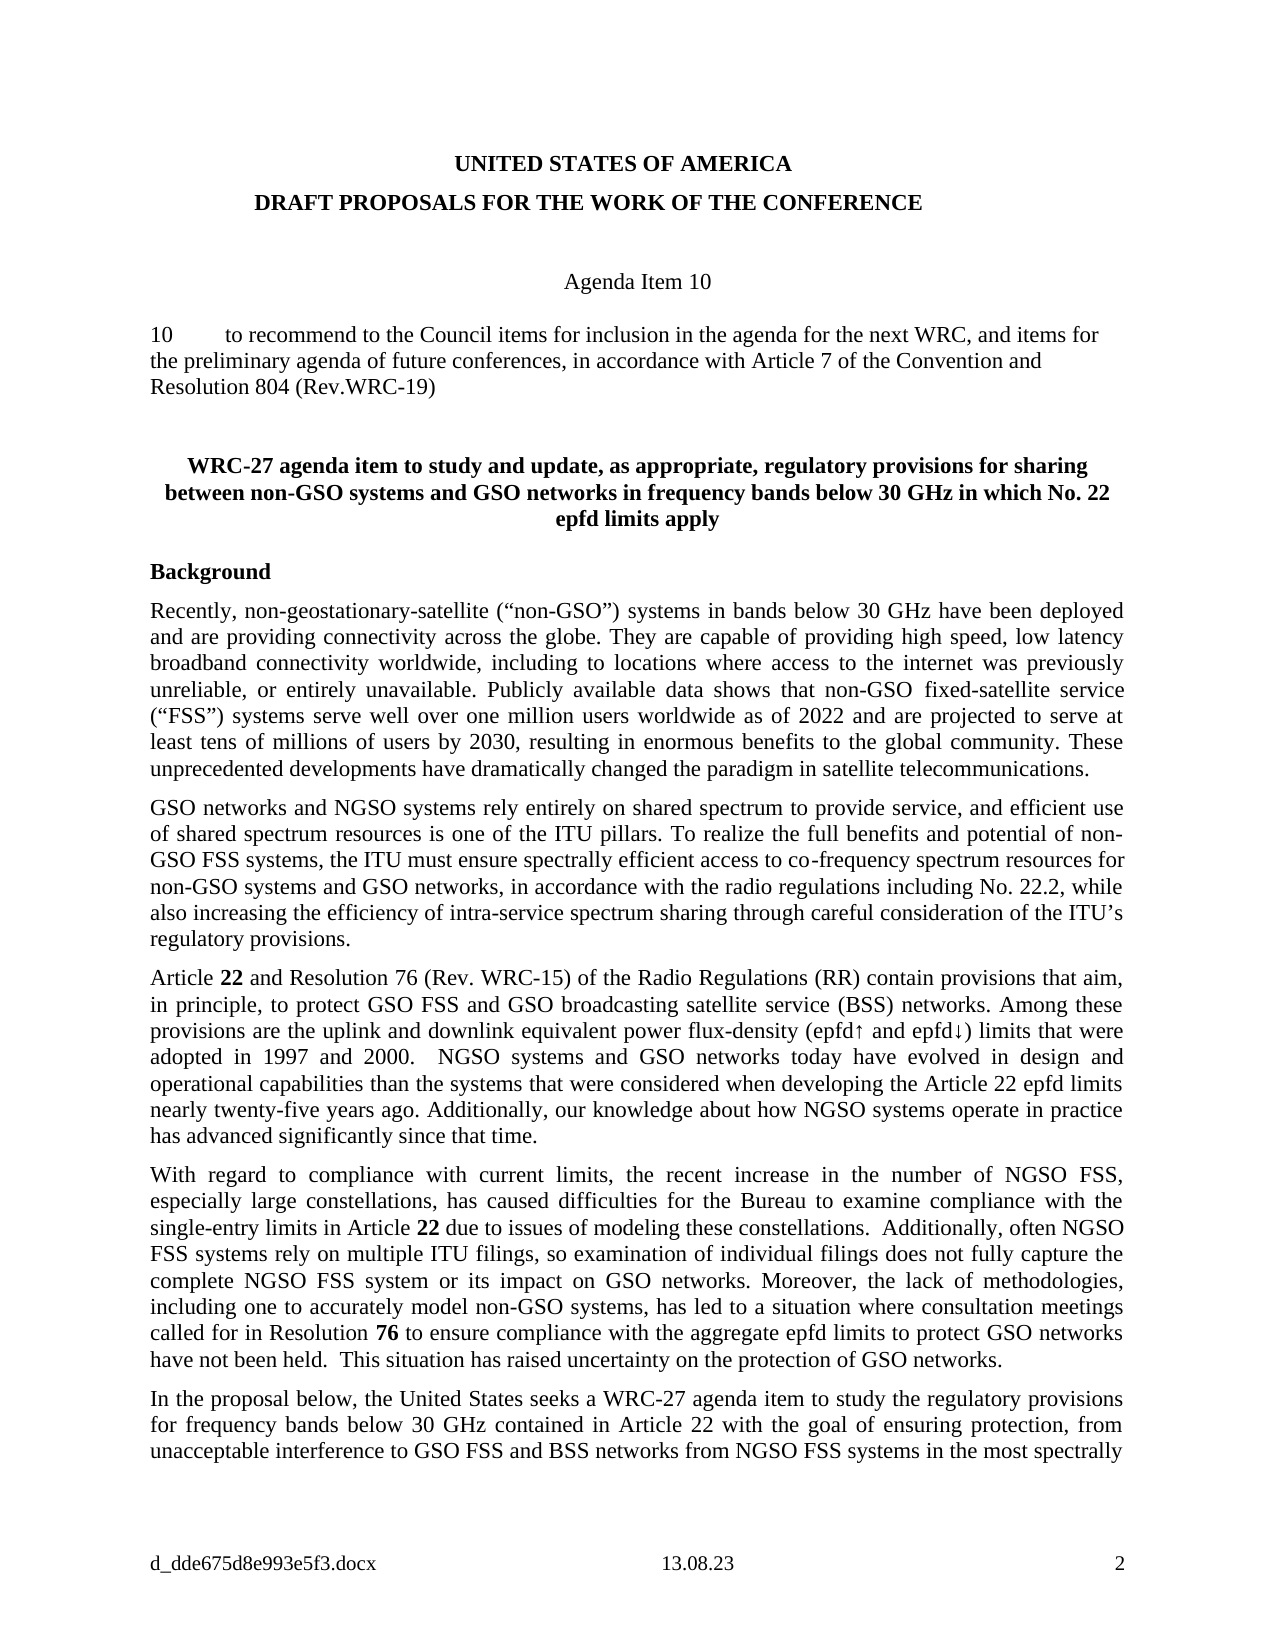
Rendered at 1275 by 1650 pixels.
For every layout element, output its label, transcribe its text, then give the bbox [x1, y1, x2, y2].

text 10 to recommend to the Council items for inclusion in the agenda for the next WRC, and items for the preliminary agenda of future conferences, in accordance with Article 7 of the Convention and Resolution 804 (Rev.WRC-19) [150, 321, 1125, 400]
text UNITED STATES OF AMERICA [454, 150, 1125, 176]
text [150, 1384, 1125, 1464]
text Article 22 and Resolution 76 (Rev. WRC-15) of the Radio Regulations (RR) contain provisions that aim, in principle, to protect GSO FSS and GSO broadcasting satellite service (BSS) networks. Among these provisions are the uplink and downlink equivalent power flux-density (epfd↑ and epfd↓) limits that were adopted in 1997 and 2000. NGSO systems and GSO networks today have evolved in design and operational capabilities than the systems that were considered when developing the Article 22 epfd limits nearly twenty-five years ago. Additionally, our knowledge about how NGSO systems operate in practice has advanced significantly since that time. [150, 964, 1125, 1149]
text Agenda Item 10 [150, 268, 1125, 294]
text GSO networks and NGSO systems rely entirely on shared spectrum to provide service, and efficient use of shared spectrum resources is one of the ITU pillars. To realize the full benefits and potential of non-GSO FSS systems, the ITU must ensure spectrally efficient access to co-frequency spectrum resources for non-GSO systems and GSO networks, in accordance with the radio regulations including No. 22.2, while also increasing the efficiency of intra-service spectrum sharing through careful consideration of the ITU’s regulatory provisions. [150, 794, 1125, 952]
text WRC-27 agenda item to study and update, as appropriate, regulatory provisions for sharing between non-GSO systems and GSO networks in frequency bands below 30 GHz in which No. 22 epfd limits apply [150, 452, 1125, 531]
text With regard to compliance with current limits, the recent increase in the number of NGSO FSS, especially large constellations, has caused difficulties for the Bureau to examine compliance with the single-entry limits in Article 22 due to issues of modeling these constellations. Additionally, often NGSO FSS systems rely on multiple ITU filings, so examination of individual filings does not fully capture the complete NGSO FSS system or its impact on GSO networks. Moreover, the lack of methodologies, including one to accurately model non-GSO systems, has led to a situation where consultation meetings called for in Resolution 76 to ensure compliance with the aggregate epfd limits to protect GSO networks have not been held. This situation has raised uncertainty on the protection of GSO networks. [150, 1161, 1125, 1372]
text DRAFT PROPOSALS FOR THE WORK OF THE CONFERENCE [254, 189, 1125, 215]
text Recently, non-geostationary-satellite (“non-GSO”) systems in bands below 30 GHz have been deployed and are providing connectivity across the globe. They are capable of providing high speed, low latency broadband connectivity worldwide, including to locations where access to the internet was previously unreliable, or entirely unavailable. Publicly available data shows that non-GSO fixed-satellite service (“FSS”) systems serve well over one million users worldwide as of 2022 and are projected to serve at least tens of millions of users by 2030, resulting in enormous benefits to the global community. These unprecedented developments have dramatically changed the paradigm in satellite telecommunications. [150, 597, 1125, 781]
text Background [150, 558, 1125, 584]
